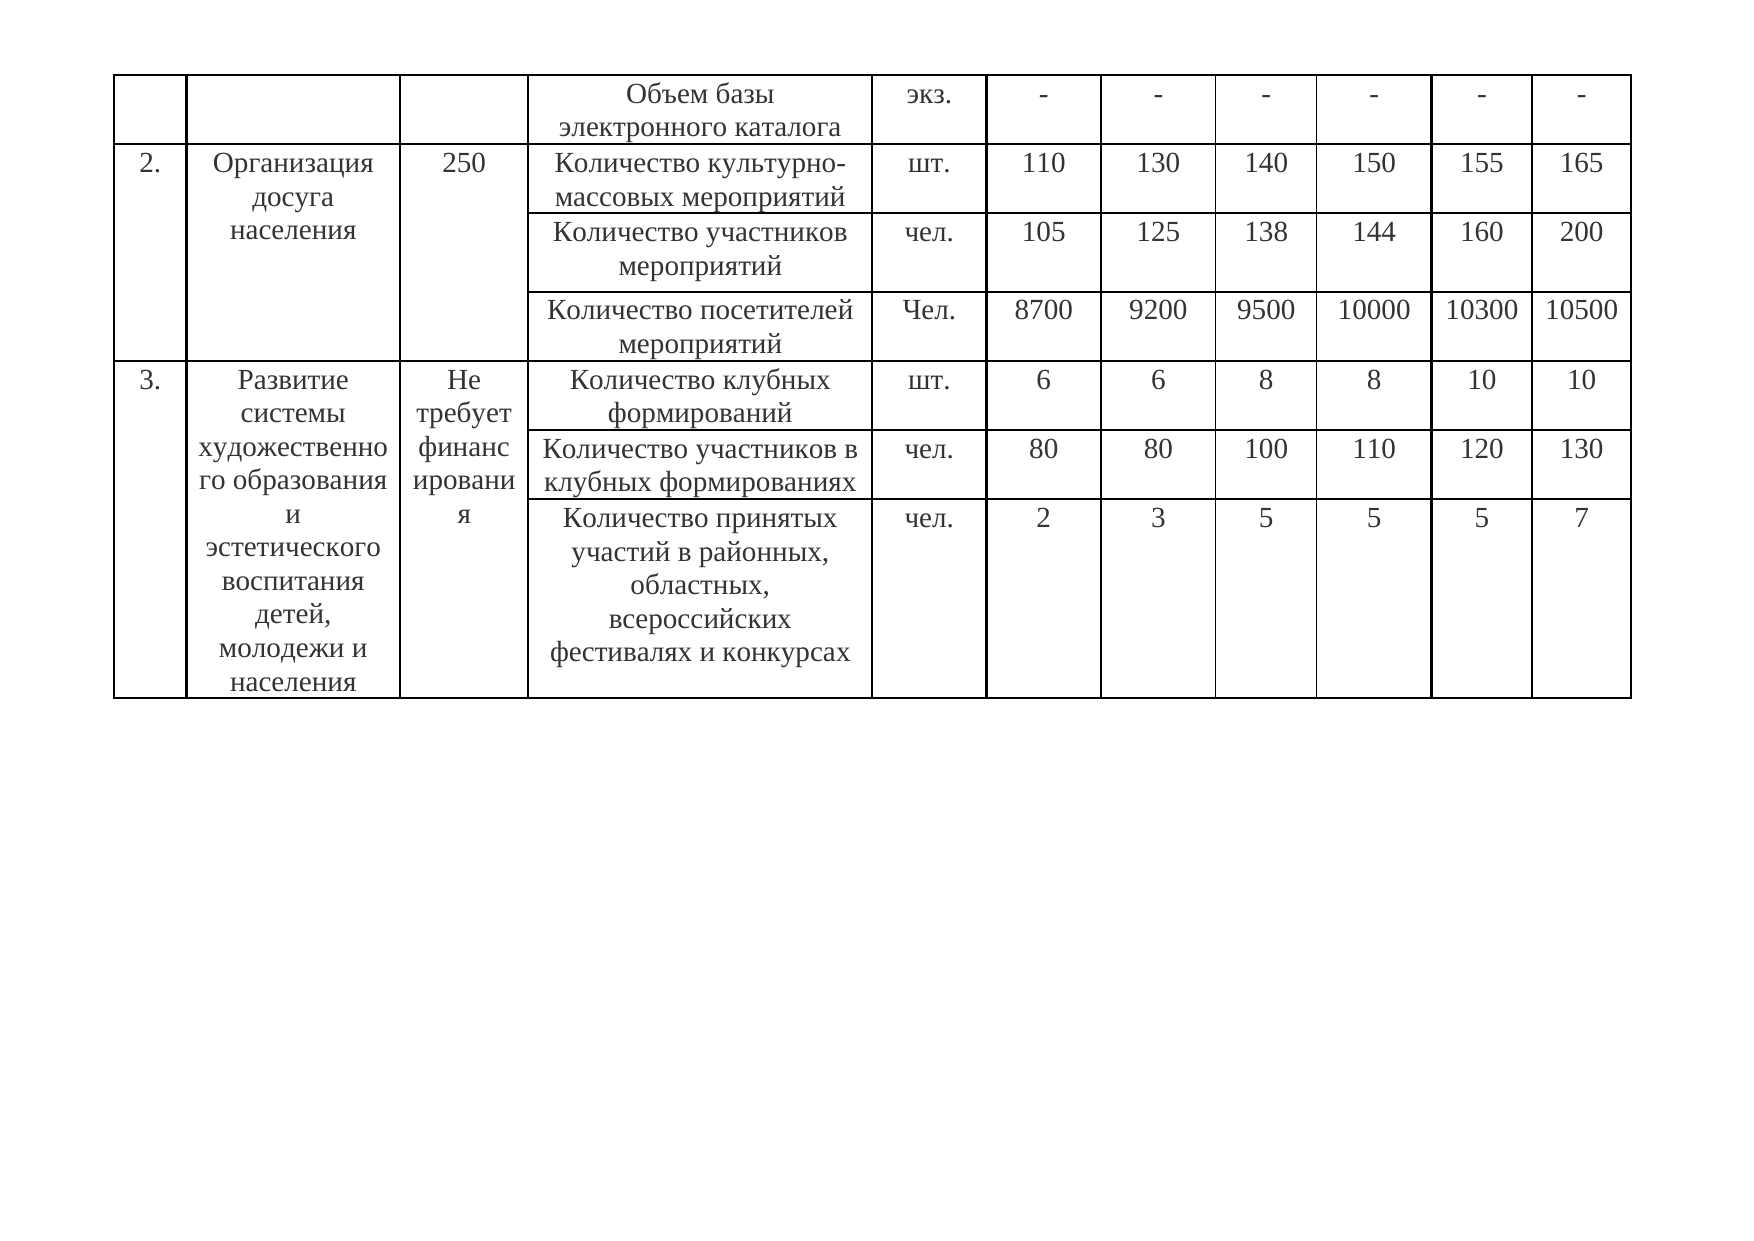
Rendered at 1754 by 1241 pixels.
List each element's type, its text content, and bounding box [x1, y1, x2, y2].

table_cell 120 [1433, 431, 1531, 498]
table_cell 80 [988, 431, 1100, 498]
table_cell 3 [1102, 500, 1215, 697]
table_cell 125 [1102, 214, 1215, 291]
table_cell 10 [1433, 362, 1531, 429]
table_cell чел. [873, 431, 985, 498]
table_cell - [988, 76, 1100, 143]
table_cell 9200 [1102, 293, 1215, 360]
table_cell 6 [1102, 362, 1215, 429]
table_cell 7 [1533, 500, 1630, 697]
table_cell 8 [1216, 362, 1316, 429]
table_cell 200 [1533, 214, 1630, 291]
table_cell экз. [873, 76, 985, 143]
table_cell Количество клубных формирований [529, 362, 871, 429]
table_cell 10 [1533, 362, 1630, 429]
table_cell 5 [1216, 500, 1316, 697]
table_cell 5 [1317, 500, 1430, 697]
table_cell - [1433, 76, 1531, 143]
table_cell 10000 [1317, 293, 1430, 360]
table_cell 10300 [1433, 293, 1531, 360]
table_cell Количество культурно-массовых мероприятий [529, 145, 871, 212]
table_cell 140 [1216, 145, 1316, 212]
table_cell - [1216, 76, 1316, 143]
table_cell 80 [1102, 431, 1215, 498]
table_cell - [1317, 76, 1430, 143]
table_cell 130 [1533, 431, 1630, 498]
table_cell чел. [873, 500, 985, 697]
table_cell 138 [1216, 214, 1316, 291]
table_cell 6 [988, 362, 1100, 429]
table_cell 150 [1317, 145, 1430, 212]
table_cell 3. [115, 362, 185, 697]
table_cell 144 [1317, 214, 1430, 291]
table_cell 105 [988, 214, 1100, 291]
table_cell шт. [873, 362, 985, 429]
table_cell 2 [988, 500, 1100, 697]
table_cell 110 [988, 145, 1100, 212]
table_cell Развитие системы художественного образования и эстетического воспитания детей, молодежи и населения [188, 362, 399, 697]
table_cell 155 [1433, 145, 1531, 212]
table_cell 9500 [1216, 293, 1316, 360]
table_cell 110 [1317, 431, 1430, 498]
table_cell 2. [115, 145, 185, 360]
table_cell 165 [1533, 145, 1630, 212]
table_cell 8 [1317, 362, 1430, 429]
table_cell Организация досуга населения [188, 145, 399, 360]
table_cell Количество посетителей мероприятий [529, 293, 871, 360]
table_cell 130 [1102, 145, 1215, 212]
table_cell Количество участников мероприятий [529, 214, 871, 291]
table_cell чел. [873, 214, 985, 291]
table_cell - [1533, 76, 1630, 143]
table_cell 250 [401, 145, 527, 360]
table_cell Количество принятых участий в районных, областных, всероссийских фестивалях и конкурсах [529, 500, 871, 697]
table_cell 10500 [1533, 293, 1630, 360]
table_cell Не требует финансирования [401, 362, 527, 697]
table_cell Количество участников в клубных формированиях [529, 431, 871, 498]
table_cell Чел. [873, 293, 985, 360]
table_cell 160 [1433, 214, 1531, 291]
table_cell 8700 [988, 293, 1100, 360]
table_cell шт. [873, 145, 985, 212]
table_cell - [1102, 76, 1215, 143]
table_cell 100 [1216, 431, 1316, 498]
table_cell 5 [1433, 500, 1531, 697]
table_cell Объем базы электронного каталога [529, 76, 871, 143]
